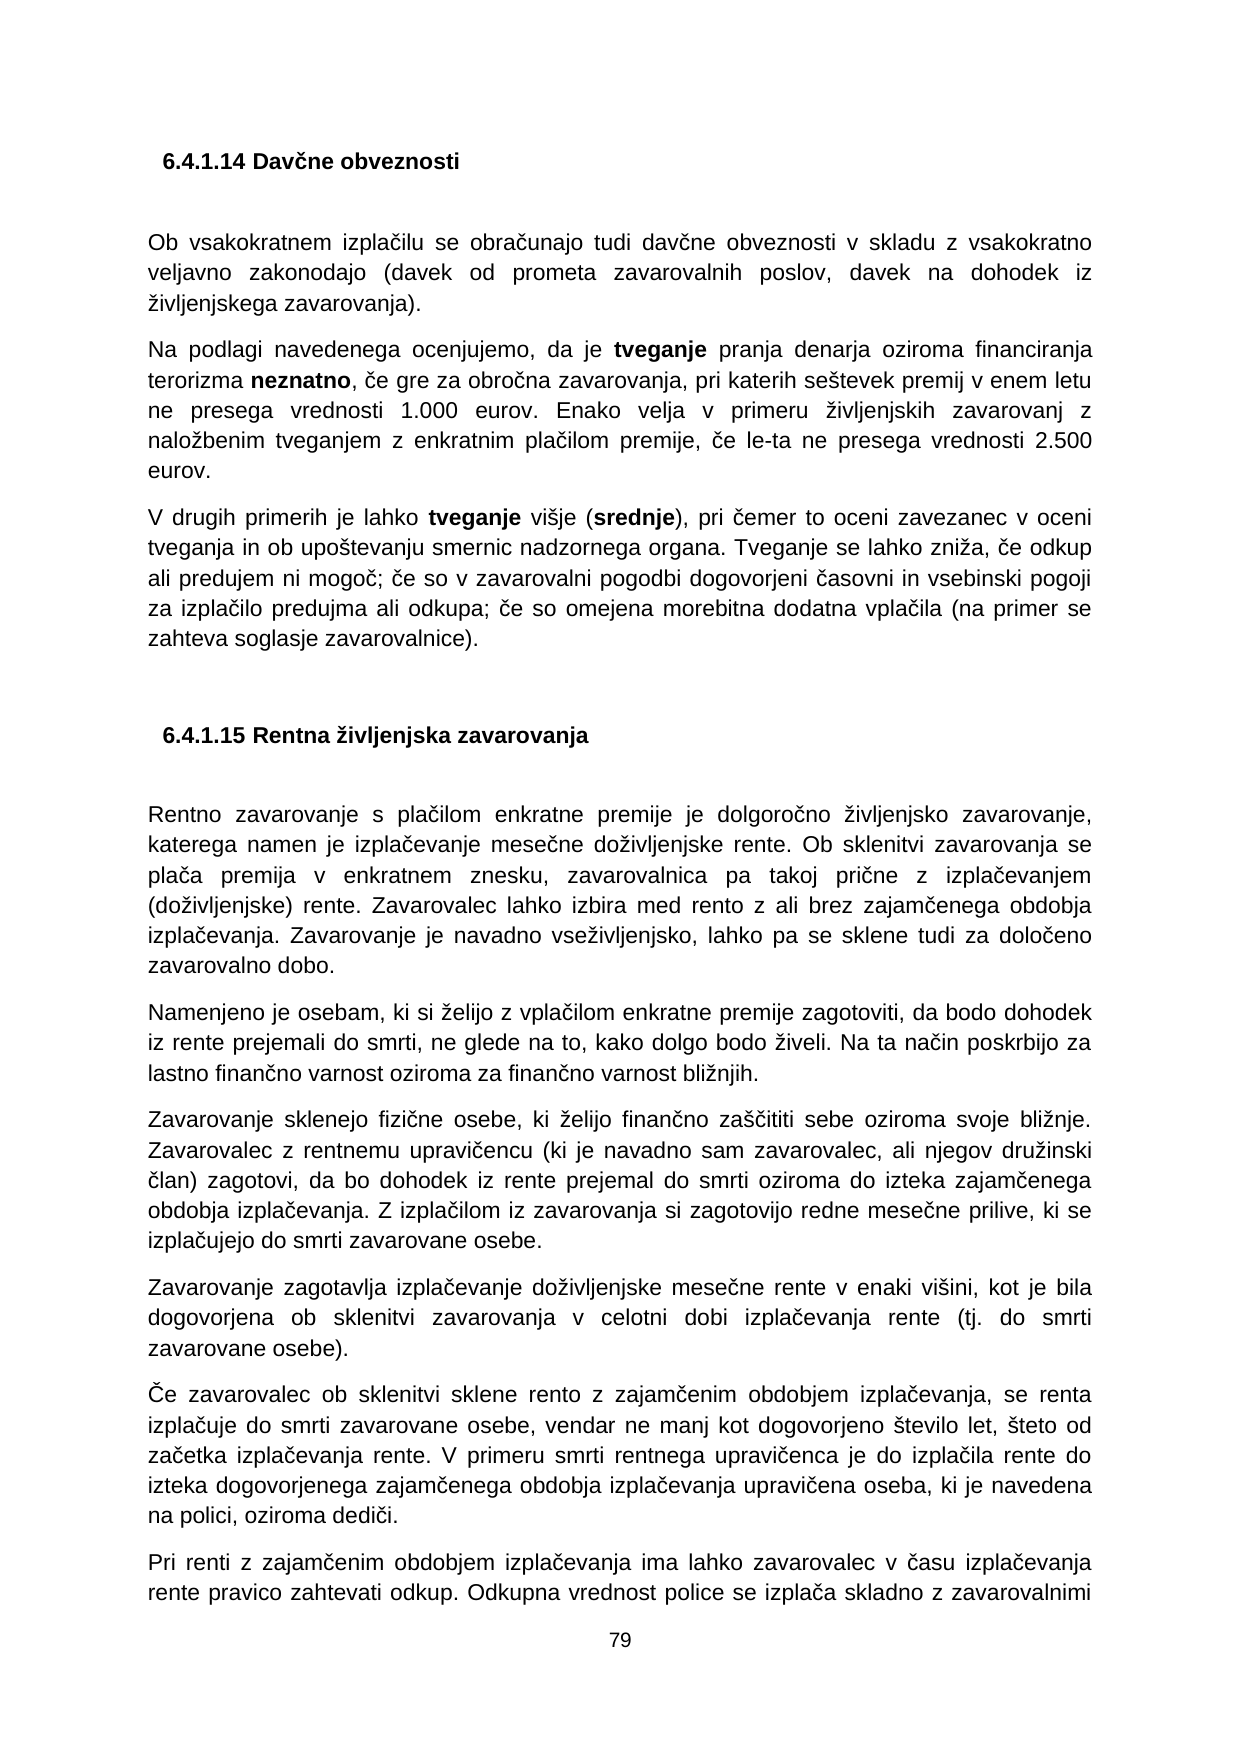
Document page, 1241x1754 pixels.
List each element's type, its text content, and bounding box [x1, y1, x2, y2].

text V drugih primerih je lahko tveganje višje (srednje), pri čemer to oceni zavezanec v oceni tveganja in ob upoštevanju smernic nadzornega organa. Tveganje se lahko zniža, če odkup ali predujem ni mogoč; če so v zavarovalni pogodbi dogovorjeni časovni in vsebinski pogoji za izplačilo predujma ali odkupa; če so omejena morebitna dodatna vplačila (na primer se zahteva soglasje zavarovalnice). [148, 504, 1093, 651]
subtitle Rentna življenjska zavarovanja [162, 722, 1093, 748]
text Če zavarovalec ob sklenitvi sklene rento z zajamčenim obdobjem izplačevanja, se renta izplačuje do smrti zavarovane osebe, vendar ne manj kot dogovorjeno število let, šteto od začetka izplačevanja rente. V primeru smrti rentnega upravičenca je do izplačila rente do izteka dogovorjenega zajamčenega obdobja izplačevanja upravičena oseba, ki je navedena na polici, oziroma dediči. [148, 1381, 1093, 1529]
text Zavarovanje zagotavlja izplačevanje doživljenjske mesečne rente v enaki višini, kot je bila dogovorjena ob sklenitvi zavarovanja v celotni dobi izplačevanja rente (tj. do smrti zavarovane osebe). [148, 1274, 1093, 1361]
text Rentno zavarovanje s plačilom enkratne premije je dolgoročno življenjsko zavarovanje, katerega namen je izplačevanje mesečne doživljenjske rente. Ob sklenitvi zavarovanja se plača premija v enkratnem znesku, zavarovalnica pa takoj prične z izplačevanjem (doživljenjske) rente. Zavarovalec lahko izbira med rento z ali brez zajamčenega obdobja izplačevanja. Zavarovanje je navadno vseživljenjsko, lahko pa se sklene tudi za določeno zavarovalno dobo. [148, 801, 1093, 979]
text Ob vsakokratnem izplačilu se obračunajo tudi davčne obveznosti v skladu z vsakokratno veljavno zakonodajo (davek od prometa zavarovalnih poslov, davek na dohodek iz življenjskega zavarovanja). [148, 229, 1093, 316]
text Zavarovanje sklenejo fizične osebe, ki želijo finančno zaščititi sebe oziroma svoje bližnje. Zavarovalec z rentnemu upravičencu (ki je navadno sam zavarovalec, ali njegov družinski član) zagotovi, da bo dohodek iz rente prejemal do smrti oziroma do izteka zajamčenega obdobja izplačevanja. Z izplačilom iz zavarovanja si zagotovijo redne mesečne prilive, ki se izplačujejo do smrti zavarovane osebe. [148, 1106, 1093, 1254]
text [148, 1549, 1093, 1606]
text Namenjeno je osebam, ki si želijo z vplačilom enkratne premije zagotoviti, da bodo dohodek iz rente prejemali do smrti, ne glede na to, kako dolgo bodo živeli. Na ta način poskrbijo za lastno finančno varnost oziroma za finančno varnost bližnjih. [148, 999, 1093, 1086]
subtitle Davčne obveznosti [162, 148, 1093, 174]
text Na podlagi navedenega ocenjujemo, da je tveganje pranja denarja oziroma financiranja terorizma neznatno, če gre za obročna zavarovanja, pri katerih seštevek premij v enem letu ne presega vrednosti 1.000 eurov. Enako velja v primeru življenjskih zavarovanj z naložbenim tveganjem z enkratnim plačilom premije, če le-ta ne presega vrednosti 2.500 eurov. [148, 336, 1093, 483]
